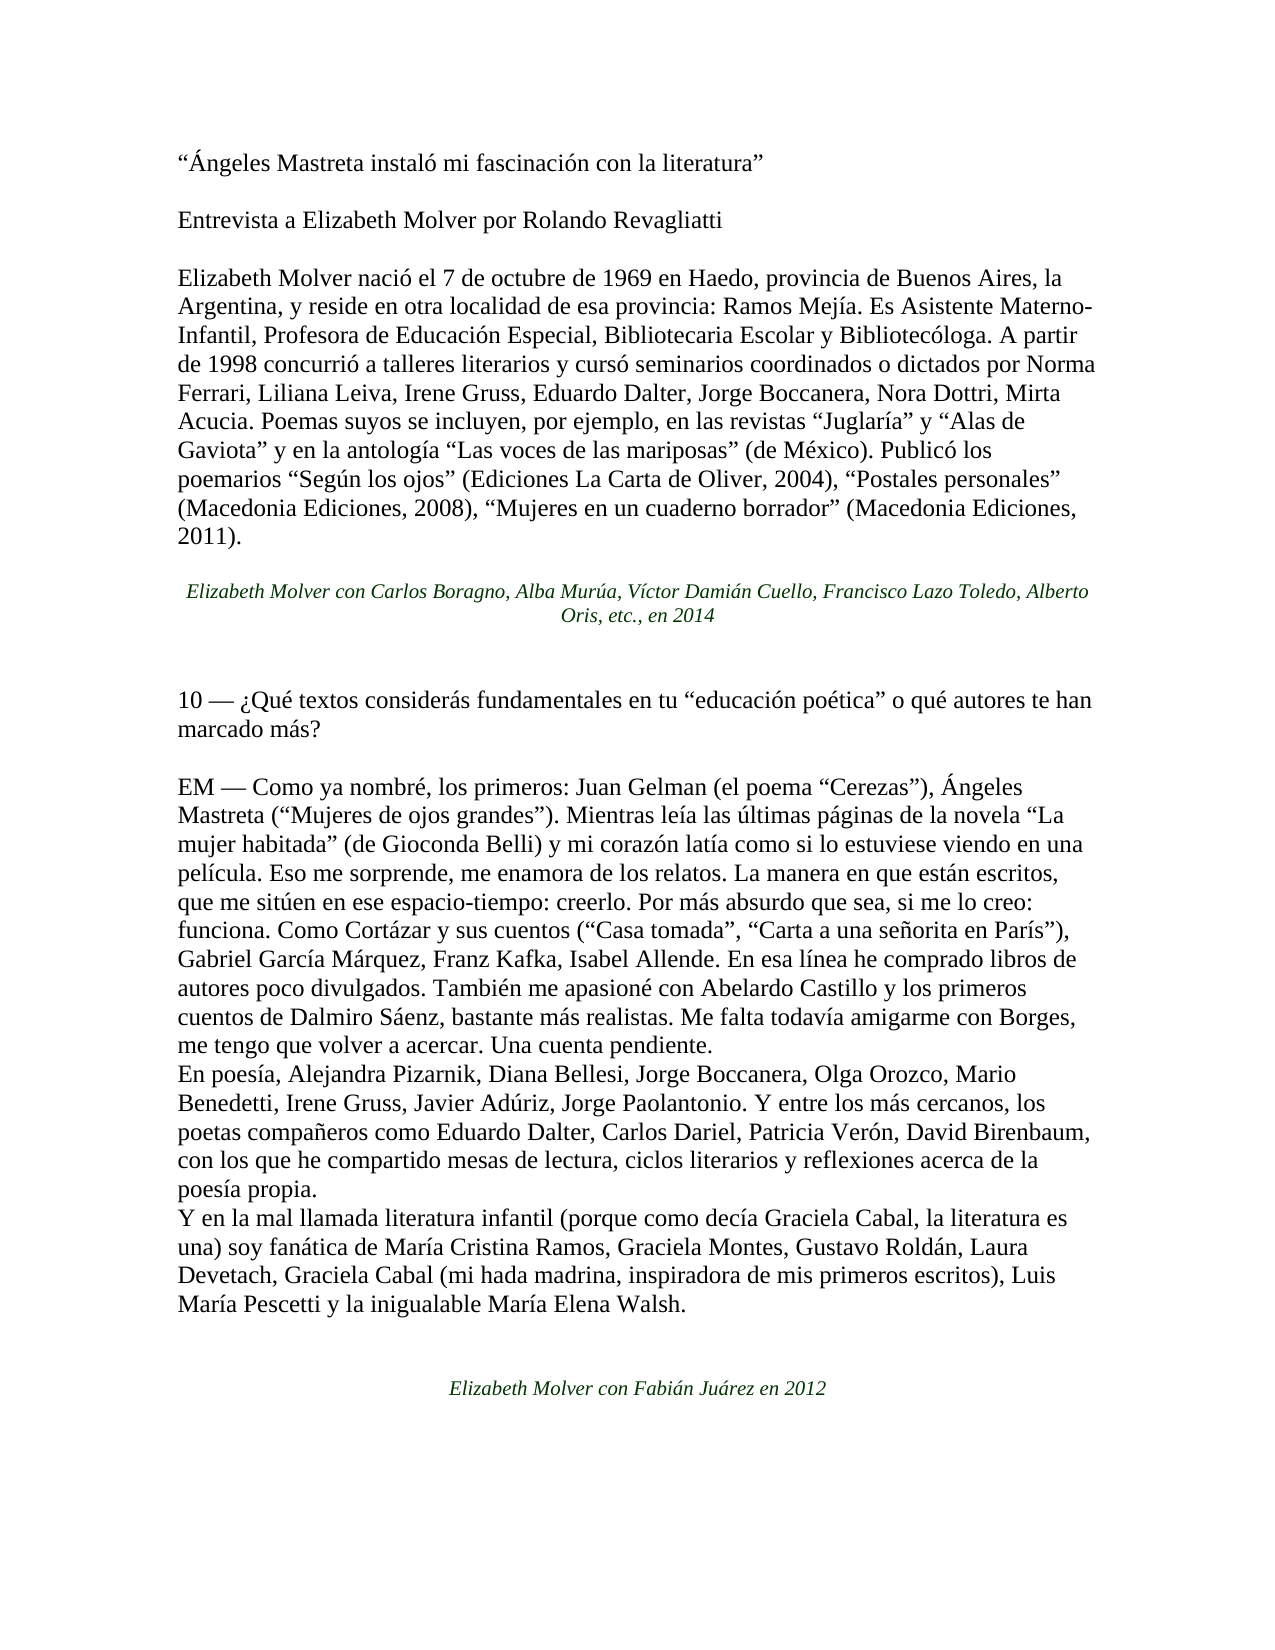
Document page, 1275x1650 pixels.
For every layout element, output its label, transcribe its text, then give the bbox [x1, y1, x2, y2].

text 10 — ¿Qué textos considerás fundamentales en tu “educación poética” o qué autores te han marcado más? EM — Como ya nombré, los primeros: Juan Gelman (el poema “Cerezas”), Ángeles Mastreta (“Mujeres de ojos grandes”). Mientras leía las últimas páginas de la novela “La mujer habitada” (de Gioconda Belli) y mi corazón latía como si lo estuviese viendo en una película. Eso me sorprende, me enamora de los relatos. La manera en que están escritos, que me sitúen en ese espacio-tiempo: creerlo. Por más absurdo que sea, si me lo creo: funciona. Como Cortázar y sus cuentos (“Casa tomada”, “Carta a una señorita en París”), Gabriel García Márquez, Franz Kafka, Isabel Allende. En esa línea he comprado libros de autores poco divulgados. También me apasioné con Abelardo Castillo y los primeros cuentos de Dalmiro Sáenz, bastante más realistas. Me falta todavía amigarme con Borges, me tengo que volver a acercar. Una cuenta pendiente. En poesía, Alejandra Pizarnik, Diana Bellesi, Jorge Boccanera, Olga Orozco, Mario Benedetti, Irene Gruss, Javier Adúriz, Jorge Paolantonio. Y entre los más cercanos, los poetas compañeros como Eduardo Dalter, Carlos Dariel, Patricia Verón, David Birenbaum, con los que he compartido mesas de lectura, ciclos literarios y reflexiones acerca de la poesía propia. Y en la mal llamada literatura infantil (porque como decía Graciela Cabal, la literatura es una) soy fanática de María Cristina Ramos, Graciela Montes, Gustavo Roldán, Laura Devetach, Graciela Cabal (mi hada madrina, inspiradora de mis primeros escritos), Luis María Pescetti y la inigualable María Elena Walsh. [177, 657, 1098, 1318]
text Elizabeth Molver con Carlos Boragno, Alba Murúa, Víctor Damián Cuello, Francisco Lazo Toledo, Alberto Oris, etc., en 2014 [177, 579, 1098, 627]
text Elizabeth Molver con Fabián Juárez en 2012 [177, 1347, 1098, 1400]
text “Ángeles Mastreta instaló mi fascinación con la literatura” Entrevista a Elizabeth Molver por Rolando Revagliatti Elizabeth Molver nació el 7 de octubre de 1969 en Haedo, provincia de Buenos Aires, la Argentina, y reside en otra localidad de esa provincia: Ramos Mejía. Es Asistente Materno-Infantil, Profesora de Educación Especial, Bibliotecaria Escolar y Bibliotecóloga. A partir de 1998 concurrió a talleres literarios y cursó seminarios coordinados o dictados por Norma Ferrari, Liliana Leiva, Irene Gruss, Eduardo Dalter, Jorge Boccanera, Nora Dottri, Mirta Acucia. Poemas suyos se incluyen, por ejemplo, en las revistas “Juglaría” y “Alas de Gaviota” y en la antología “Las voces de las mariposas” (de México). Publicó los poemarios “Según los ojos” (Ediciones La Carta de Oliver, 2004), “Postales personales” (Macedonia Ediciones, 2008), “Mujeres en un cuaderno borrador” (Macedonia Ediciones, 2011). [177, 148, 1098, 550]
